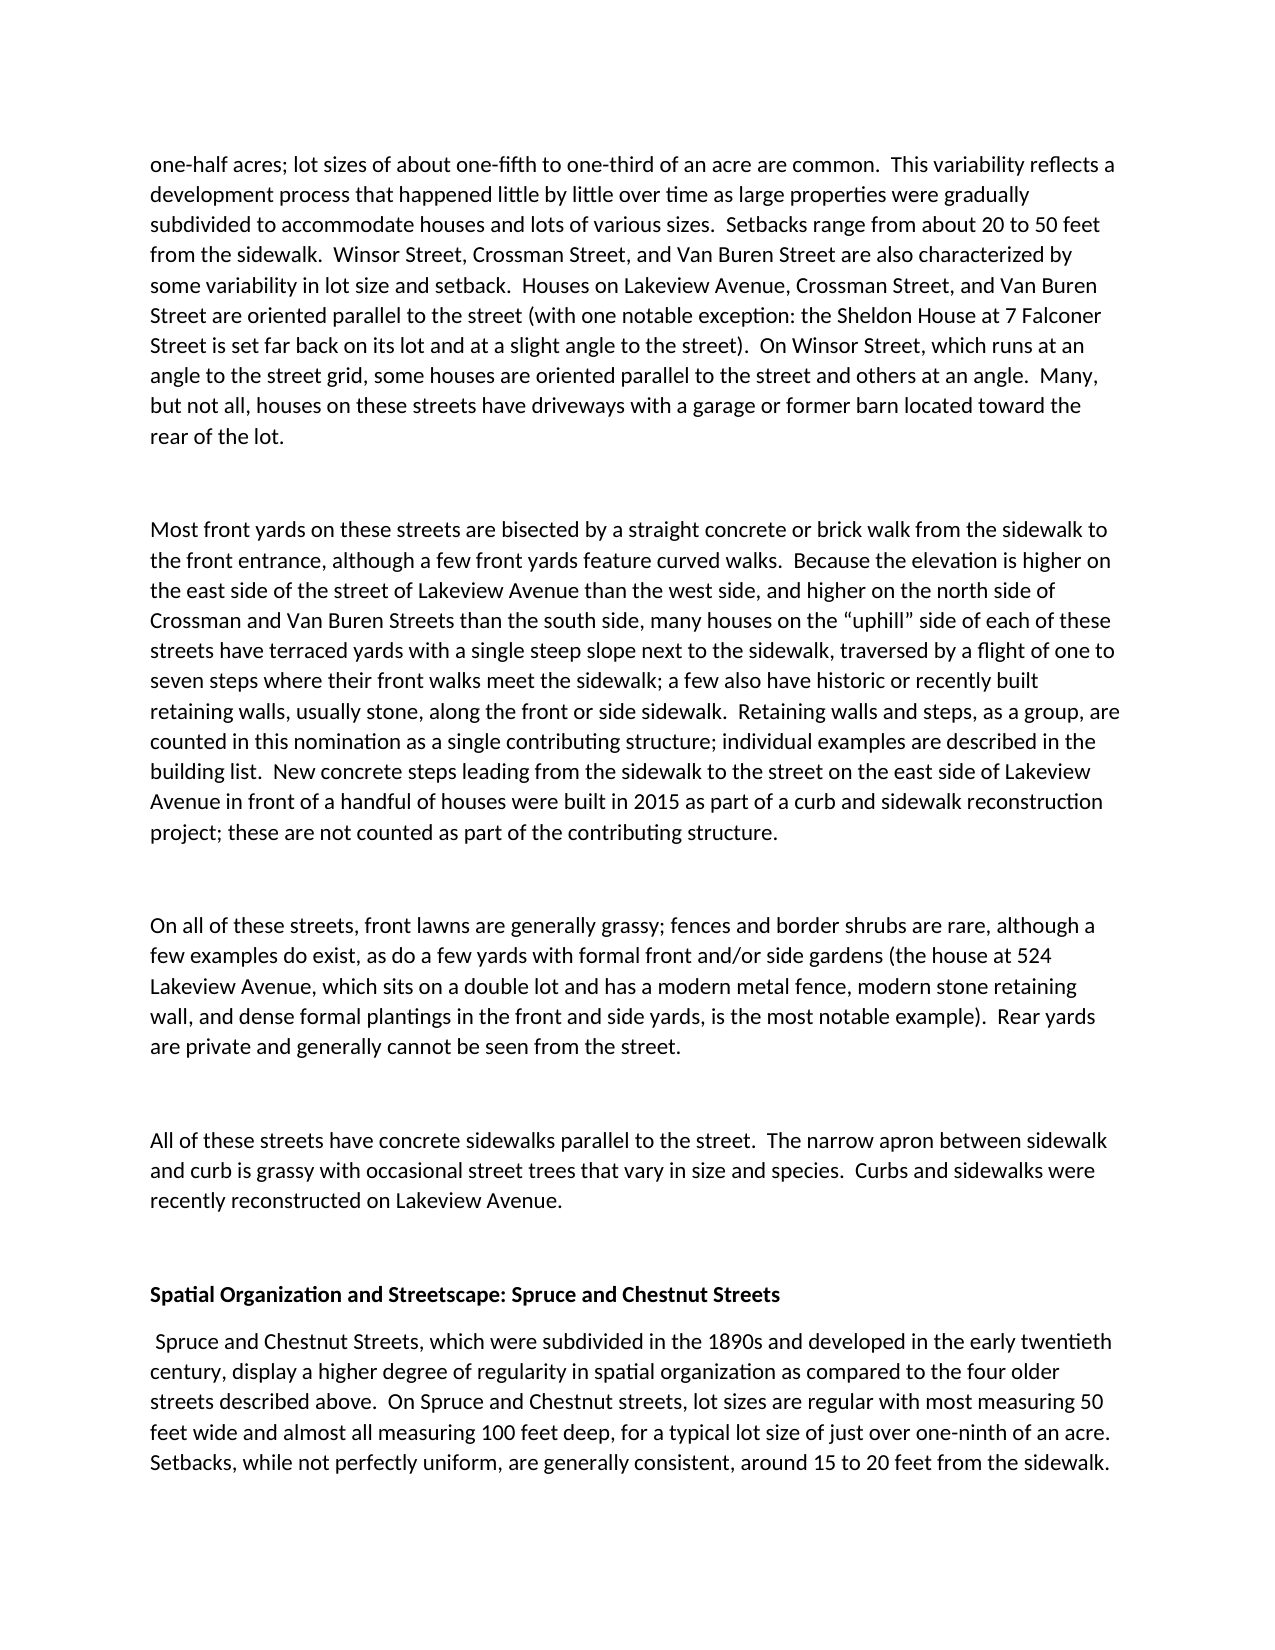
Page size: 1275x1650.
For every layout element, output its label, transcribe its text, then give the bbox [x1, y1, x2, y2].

text All of these streets have concrete sidewalks parallel to the street. The narrow apron between sidewalk and curb is grassy with occasional street trees that vary in size and species. Curbs and sidewalks were recently reconstructed on Lakeview Avenue. [150, 1126, 1125, 1214]
text On all of these streets, front lawns are generally grassy; fences and border shrubs are rare, although a few examples do exist, as do a few yards with formal front and/or side gardens (the house at 524 Lakeview Avenue, which sits on a double lot and has a modern metal fence, modern stone retaining wall, and dense formal plantings in the front and side yards, is the most notable example). Rear yards are private and generally cannot be seen from the street. [150, 911, 1125, 1060]
text Most front yards on these streets are bisected by a straight concrete or brick walk from the sidewalk to the front entrance, although a few front yards feature curved walks. Because the elevation is higher on the east side of the street of Lakeview Avenue than the west side, and higher on the north side of Crossman and Van Buren Streets than the south side, many houses on the “uphill” side of each of these streets have terraced yards with a single steep slope next to the sidewalk, traversed by a flight of one to seven steps where their front walks meet the sidewalk; a few also have historic or recently built retaining walls, usually stone, along the front or side sidewalk. Retaining walls and steps, as a group, are counted in this nomination as a single contributing structure; individual examples are described in the building list. New concrete steps leading from the sidewalk to the street on the east side of Lakeview Avenue in front of a handful of houses were built in 2015 as part of a curb and sidewalk reconstruction project; these are not counted as part of the contributing structure. [150, 516, 1125, 846]
text Spatial Organization and Streetscape: Spruce and Chestnut Streets [150, 1280, 1125, 1308]
text Spruce and Chestnut Streets, which were subdivided in the 1890s and developed in the early twentieth century, display a higher degree of regularity in spatial organization as compared to the four older streets described above. On Spruce and Chestnut streets, lot sizes are regular with most measuring 50 feet wide and almost all measuring 100 feet deep, for a typical lot size of just over one-ninth of an acre. Setbacks, while not perfectly uniform, are generally consistent, around 15 to 20 feet from the sidewalk. [150, 1327, 1125, 1476]
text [150, 150, 1125, 450]
